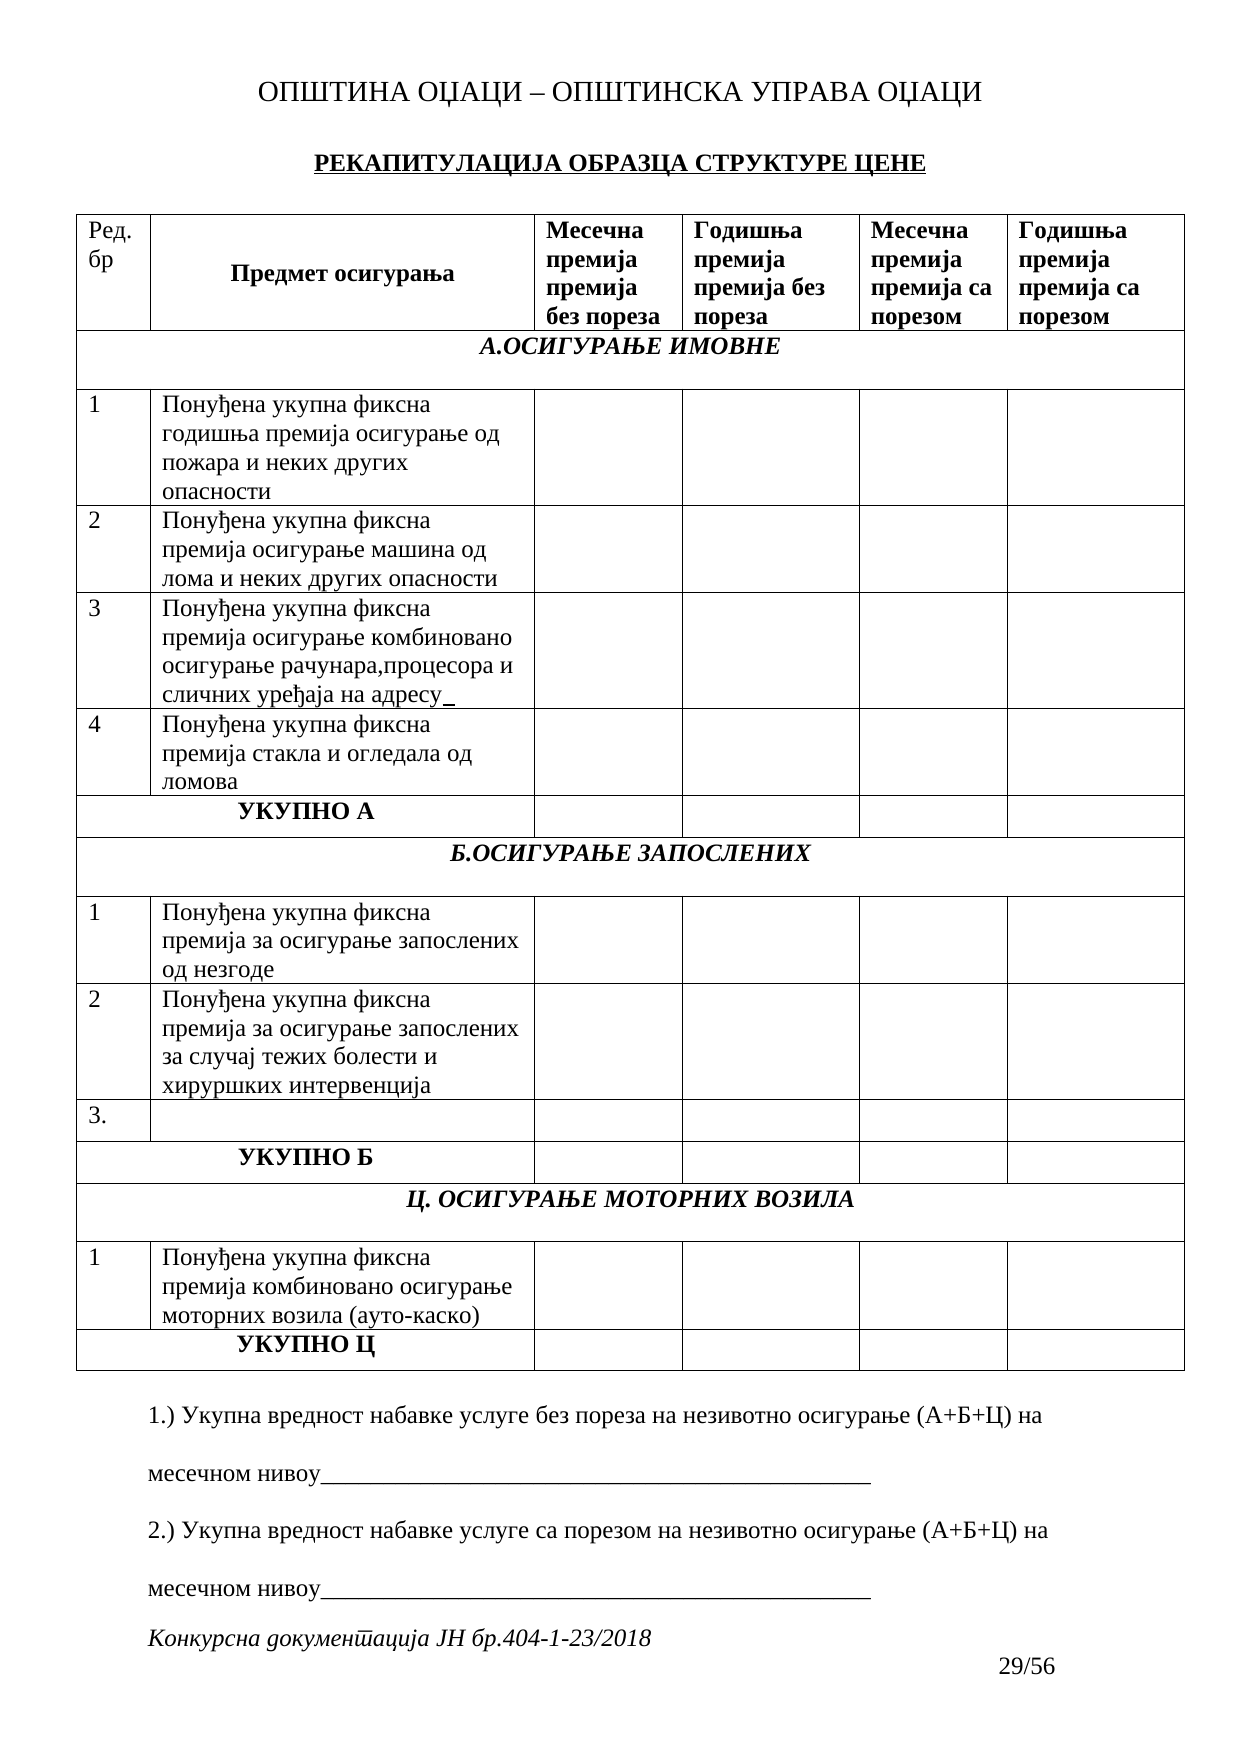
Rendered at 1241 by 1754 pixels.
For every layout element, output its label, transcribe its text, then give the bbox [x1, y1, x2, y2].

table_cell [860, 1142, 1007, 1183]
table_cell УКУПНО Ц [77, 1330, 534, 1370]
table_cell [860, 390, 1007, 504]
table_cell [683, 1242, 859, 1328]
table_cell [860, 796, 1007, 837]
table_cell [683, 390, 859, 504]
table_header Годишња премија премија без пореза [683, 215, 859, 330]
table_cell [860, 709, 1007, 795]
table_cell [535, 1242, 682, 1328]
table_cell [535, 984, 682, 1099]
table_cell [860, 897, 1007, 983]
table_cell УКУПНО А [77, 796, 534, 837]
table_cell [1008, 897, 1184, 983]
table_cell [1008, 984, 1184, 1099]
table_cell [535, 709, 682, 795]
table_header Годишња премија премија са порезом [1008, 215, 1184, 330]
table_cell А.ОСИГУРАЊЕ ИМОВНЕ [77, 331, 1184, 388]
table_cell [1008, 1330, 1184, 1370]
table_cell [1008, 390, 1184, 504]
table_cell [683, 796, 859, 837]
table_cell [860, 506, 1007, 592]
table_cell [151, 1100, 534, 1141]
table_cell Понуђена укупна фиксна премија комбиновано осигурање моторних возила (ауто-каско) [151, 1242, 534, 1328]
list РЕКАПИТУЛАЦИЈА ОБРАЗЦА СТРУКТУРЕ ЦЕНЕ [148, 148, 1093, 176]
table_cell Понуђена укупна фиксна годишња премија осигурање од пожара и неких других опасности [151, 390, 534, 504]
table_cell [683, 897, 859, 983]
text 2.) Укупна вредност набавке услуге са порезом на незивотно осигурање (А+Б+Ц) на [148, 1515, 1093, 1544]
text 1.) Укупна вредност набавке услуге без пореза на незивотно осигурање (А+Б+Ц) на [148, 1400, 1093, 1429]
table_cell 2 [77, 984, 150, 1099]
table_cell [1008, 593, 1184, 708]
table_cell [683, 1100, 859, 1141]
table_cell 1 [77, 897, 150, 983]
table_cell [535, 1142, 682, 1183]
table_cell Понуђена укупна фиксна премија стакла и огледала од ломова [151, 709, 534, 795]
table_cell [535, 593, 682, 708]
text месечном нивоу____________________________________________ [148, 1573, 1093, 1601]
table_header Месечна премија премија са порезом [860, 215, 1007, 330]
table_cell [1008, 1142, 1184, 1183]
table_cell 3. [77, 1100, 150, 1141]
table_cell Б.ОСИГУРАЊЕ ЗАПОСЛЕНИХ [77, 838, 1184, 896]
table_cell 1 [77, 390, 150, 504]
table_cell Понуђена укупна фиксна премија осигурање машина од лома и неких других опасности [151, 506, 534, 592]
table_header Месечна премија премија без пореза [535, 215, 682, 330]
table_cell [683, 1142, 859, 1183]
table_cell [535, 1330, 682, 1370]
table_cell [1008, 1100, 1184, 1141]
table_cell [535, 506, 682, 592]
table_cell Понуђена укупна фиксна премија за осигурање запослених од незгоде [151, 897, 534, 983]
table_cell 2 [77, 506, 150, 592]
table_header Предмет осигурања [151, 215, 534, 330]
table_cell Ц. ОСИГУРАЊЕ МОТОРНИХ ВОЗИЛА [77, 1184, 1184, 1241]
table_cell УКУПНО Б [77, 1142, 534, 1183]
table_cell [1008, 506, 1184, 592]
table_cell [535, 390, 682, 504]
table_cell [860, 593, 1007, 708]
table_cell [860, 1100, 1007, 1141]
table_cell [535, 1100, 682, 1141]
table_cell Понуђена укупна фиксна премија за осигурање запослених за случај тежих болести и хируршких интервенција [151, 984, 534, 1099]
table_cell [535, 897, 682, 983]
table_cell [683, 709, 859, 795]
table_cell 1 [77, 1242, 150, 1328]
table_cell Понуђена укупна фиксна премија осигурање комбиновано осигурање рачунара,процесора и сличних уређаја на адресу [151, 593, 534, 708]
table_cell [1008, 796, 1184, 837]
table_cell 3 [77, 593, 150, 708]
table_cell [860, 1242, 1007, 1328]
table_cell 4 [77, 709, 150, 795]
table_cell [683, 506, 859, 592]
table_cell [683, 984, 859, 1099]
table_cell [683, 593, 859, 708]
table_cell [860, 984, 1007, 1099]
table_cell [860, 1330, 1007, 1370]
table_cell [535, 796, 682, 837]
table_cell [683, 1330, 859, 1370]
table_cell [1008, 709, 1184, 795]
text месечном нивоу____________________________________________ [148, 1458, 1093, 1486]
table_cell [1008, 1242, 1184, 1328]
table_header Ред.бр [77, 215, 150, 330]
